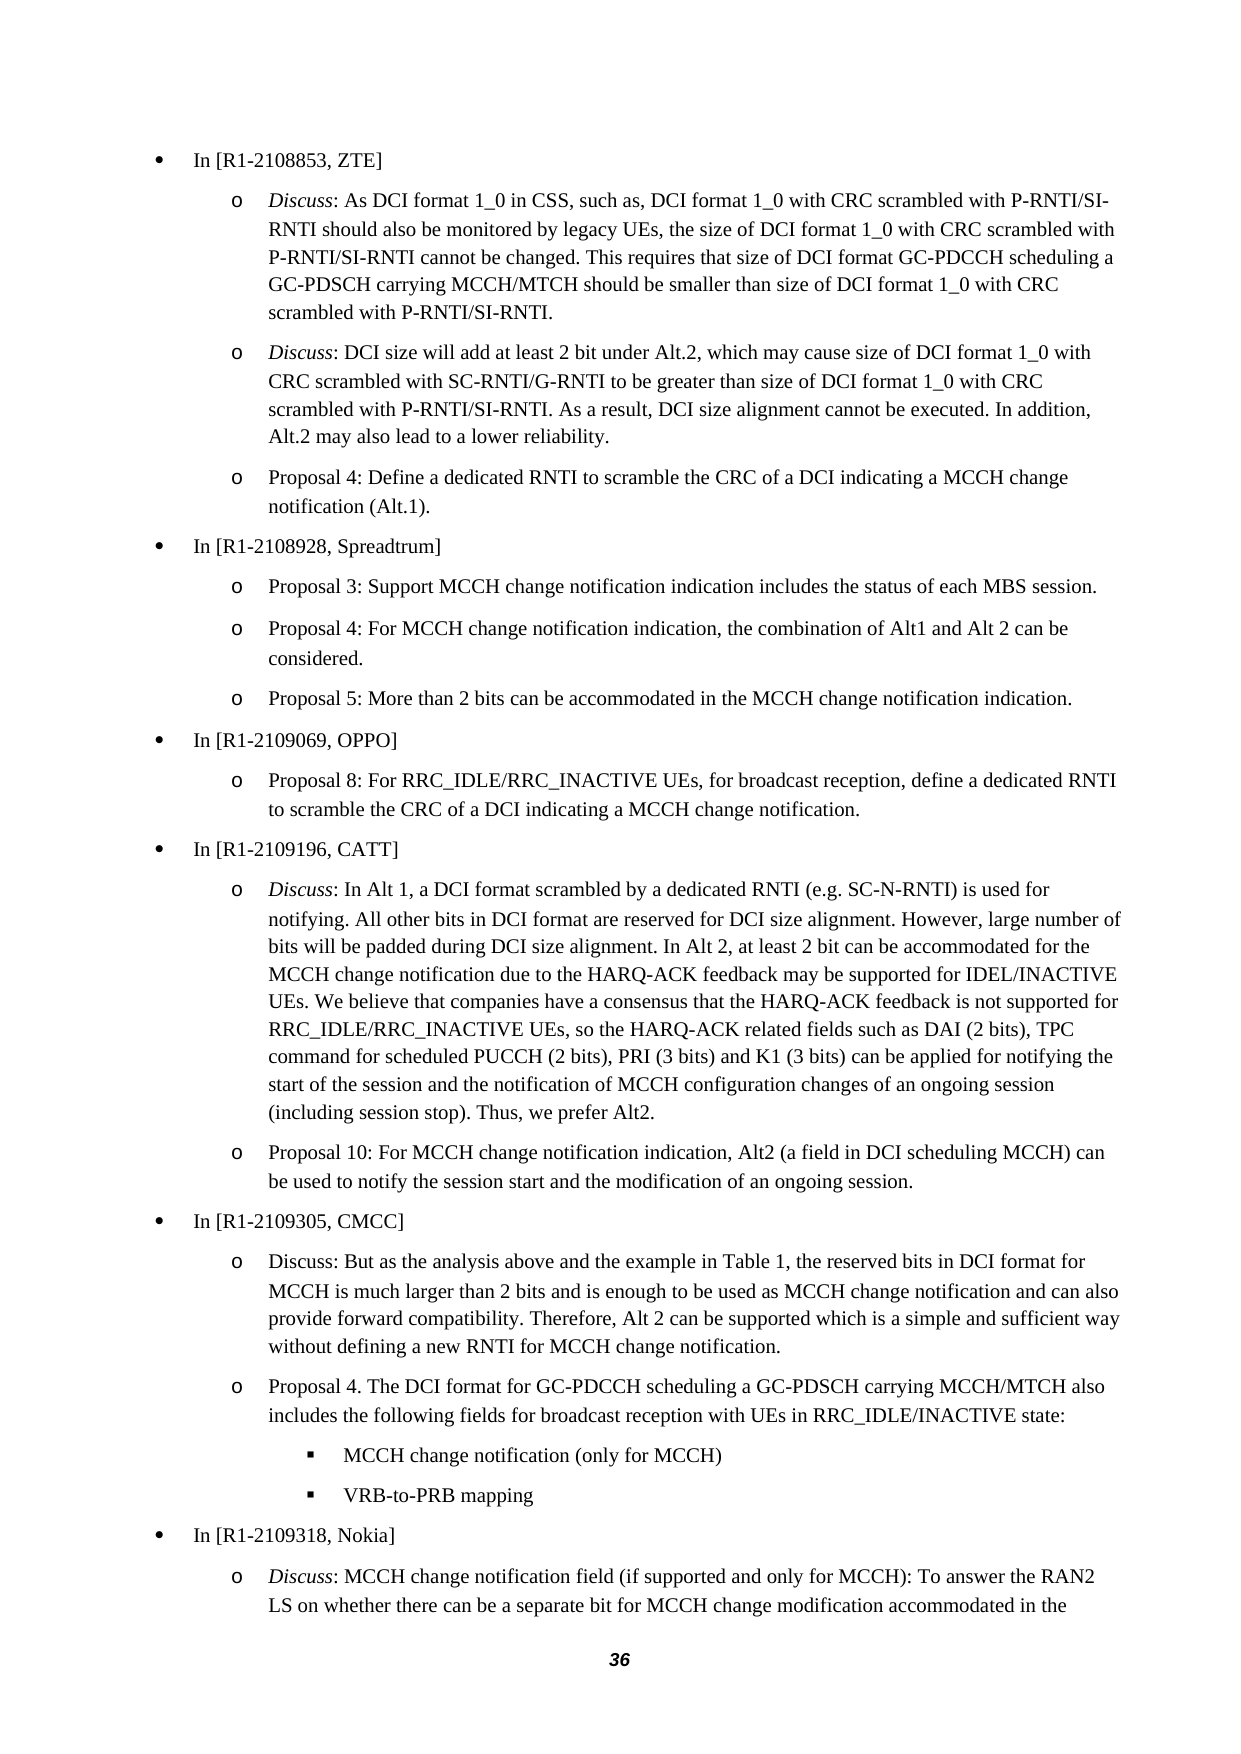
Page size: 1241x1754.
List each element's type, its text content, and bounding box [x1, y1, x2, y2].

list Discuss: DCI size will add at least 2 bit under Alt.2, which may cause size of DCI format 1_0 with CRC scrambled with SC-RNTI/G-RNTI to be greater than size of DCI format 1_0 with CRC scrambled with P-RNTI/SI-RNTI. As a result, DCI size alignment cannot be executed. In addition, Alt.2 may also lead to a lower reliability. [231, 340, 1122, 448]
list Proposal 5: More than 2 bits can be accommodated in the MCCH change notification indication. [231, 686, 1122, 711]
list In [R1-2109069, OPPO] [156, 728, 1122, 752]
list Proposal 10: For MCCH change notification indication, Alt2 (a field in DCI scheduling MCCH) can be used to notify the session start and the modification of an ongoing session. [231, 1140, 1122, 1193]
list Proposal 4. The DCI format for GC-PDCCH scheduling a GC-PDSCH carrying MCCH/MTCH also includes the following fields for broadcast reception with UEs in RRC_IDLE/INACTIVE state: [231, 1374, 1122, 1427]
list Discuss: But as the analysis above and the example in Table 1, the reserved bits in DCI format for MCCH is much larger than 2 bits and is enough to be used as MCCH change notification and can also provide forward compatibility. Therefore, Alt 2 can be supported which is a simple and sufficient way without defining a new RNTI for MCCH change notification. [231, 1249, 1122, 1358]
list Proposal 8: For RRC_IDLE/RRC_INACTIVE UEs, for broadcast reception, define a dedicated RNTI to scramble the CRC of a DCI indicating a MCCH change notification. [231, 768, 1122, 821]
list Proposal 4: Define a dedicated RNTI to scramble the CRC of a DCI indicating a MCCH change notification (Alt.1). [231, 464, 1122, 518]
list In [R1-2108853, ZTE] [156, 148, 1122, 172]
list In [R1-2109305, CMCC] [156, 1209, 1122, 1233]
list Proposal 4: For MCCH change notification indication, the combination of Alt1 and Alt 2 can be considered. [231, 616, 1122, 669]
list VRB-to-PRB mapping [306, 1483, 1122, 1507]
list In [R1-2109196, CATT] [156, 837, 1122, 861]
list MCCH change notification (only for MCCH) [306, 1443, 1122, 1467]
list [231, 1563, 1122, 1617]
list Discuss: In Alt 1, a DCI format scrambled by a dedicated RNTI (e.g. SC-N-RNTI) is used for notifying. All other bits in DCI format are reserved for DCI size alignment. However, large number of bits will be padded during DCI size alignment. In Alt 2, at least 2 bit can be accommodated for the MCCH change notification due to the HARQ-ACK feedback may be supported for IDEL/INACTIVE UEs. We believe that companies have a consensus that the HARQ-ACK feedback is not supported for RRC_IDLE/RRC_INACTIVE UEs, so the HARQ-ACK related fields such as DAI (2 bits), TPC command for scheduled PUCCH (2 bits), PRI (3 bits) and K1 (3 bits) can be applied for notifying the start of the session and the notification of MCCH configuration changes of an ongoing session (including session stop). Thus, we prefer Alt2. [231, 877, 1122, 1124]
list Discuss: As DCI format 1_0 in CSS, such as, DCI format 1_0 with CRC scrambled with P-RNTI/SI-RNTI should also be monitored by legacy UEs, the size of DCI format 1_0 with CRC scrambled with P-RNTI/SI-RNTI cannot be changed. This requires that size of DCI format GC-PDCCH scheduling a GC-PDSCH carrying MCCH/MTCH should be smaller than size of DCI format 1_0 with CRC scrambled with P-RNTI/SI-RNTI. [231, 188, 1122, 324]
list In [R1-2109318, Nokia] [156, 1523, 1122, 1547]
list Proposal 3: Support MCCH change notification indication includes the status of each MBS session. [231, 574, 1122, 600]
list In [R1-2108928, Spreadtrum] [156, 534, 1122, 558]
